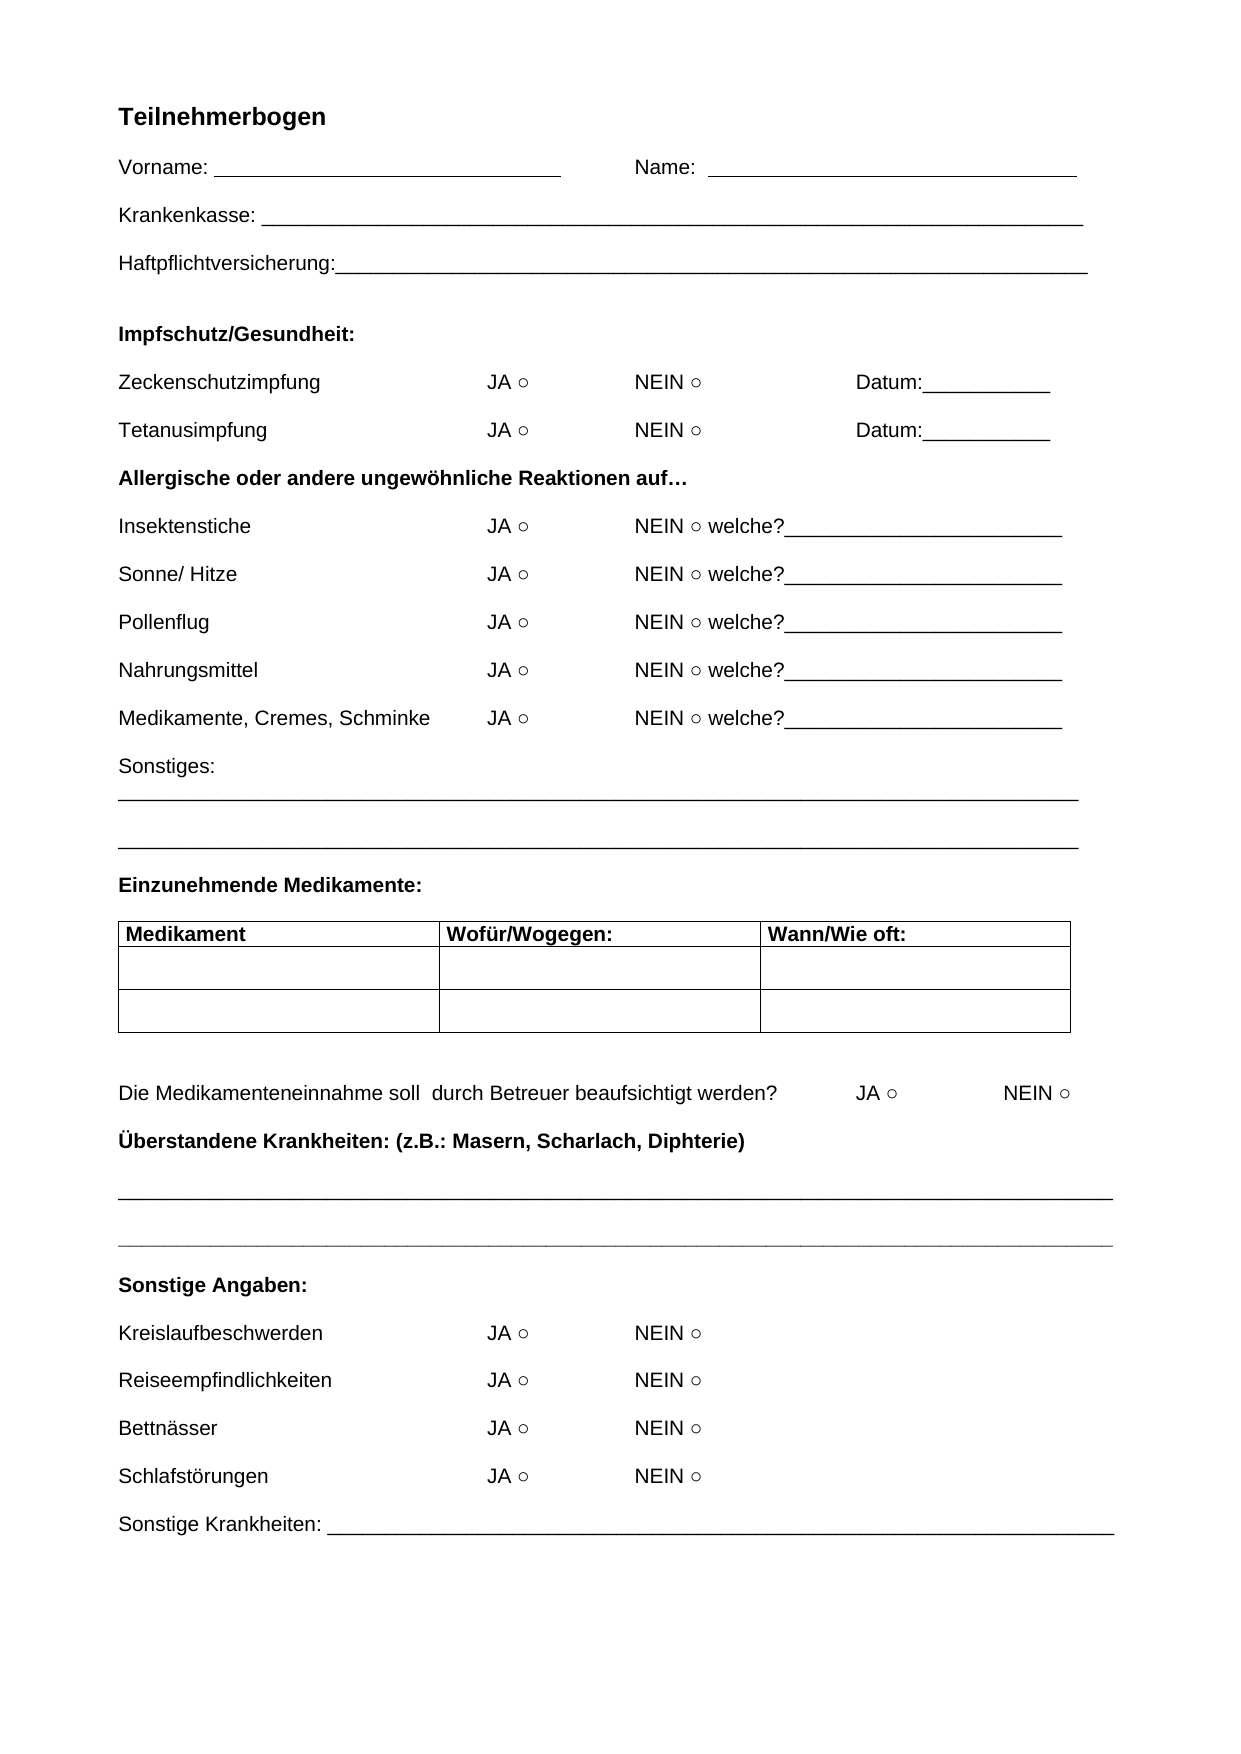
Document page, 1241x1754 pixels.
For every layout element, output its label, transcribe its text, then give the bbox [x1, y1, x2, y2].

table_header Medikament [119, 922, 439, 946]
text Impfschutz/Gesundheit: [118, 322, 1122, 346]
text ______________________________________________________________________________________ [118, 1224, 1122, 1248]
text Schlafstörungen JA ○ NEIN ○ [118, 1464, 1122, 1488]
text Krankenkasse: _______________________________________________________________________ [118, 202, 1122, 226]
text ___________________________________________________________________________________ [118, 825, 1122, 849]
text Tetanusimpfung JA ○ NEIN ○ Datum:___________ [118, 418, 1122, 442]
text Bettnässer JA ○ NEIN ○ [118, 1416, 1122, 1440]
text Allergische oder andere ungewöhnliche Reaktionen auf… [118, 466, 1122, 490]
text Pollenflug JA ○ NEIN ○ welche?________________________ [118, 610, 1122, 634]
table_cell [119, 947, 439, 989]
text Reiseempfindlichkeiten JA ○ NEIN ○ [118, 1368, 1122, 1392]
text Kreislaufbeschwerden JA ○ NEIN ○ [118, 1320, 1122, 1344]
text Einzunehmende Medikamente: [118, 873, 1122, 897]
table_cell [761, 990, 1070, 1032]
table_cell [440, 990, 760, 1032]
text Vorname: Name: [118, 154, 1122, 178]
text Überstandene Krankheiten: (z.B.: Masern, Scharlach, Diphterie) [118, 1129, 1122, 1153]
table_cell [761, 947, 1070, 989]
text Sonstiges: ___________________________________________________________________________________ [118, 753, 1122, 801]
table_header Wofür/Wogegen: [440, 922, 760, 946]
text Haftpflichtversicherung:_________________________________________________________________ [118, 250, 1122, 274]
text Zeckenschutzimpfung JA ○ NEIN ○ Datum:___________ [118, 370, 1122, 394]
text ______________________________________________________________________________________ [118, 1177, 1122, 1201]
text Teilnehmerbogen [118, 102, 1122, 131]
text Insektenstiche JA ○ NEIN ○ welche?________________________ [118, 514, 1122, 538]
table_cell [119, 990, 439, 1032]
table_header Wann/Wie oft: [761, 922, 1070, 946]
text Die Medikamenteneinnahme soll durch Betreuer beaufsichtigt werden? JA ○ NEIN ○ [118, 1081, 1122, 1105]
table_cell [440, 947, 760, 989]
text Sonstige Krankheiten: ____________________________________________________________________ [118, 1512, 1122, 1536]
text Nahrungsmittel JA ○ NEIN ○ welche?________________________ [118, 658, 1122, 682]
text Sonne/ Hitze JA ○ NEIN ○ welche?________________________ [118, 562, 1122, 586]
text Medikamente, Cremes, Schminke JA ○ NEIN ○ welche?________________________ [118, 706, 1122, 729]
text Sonstige Angaben: [118, 1272, 1122, 1296]
